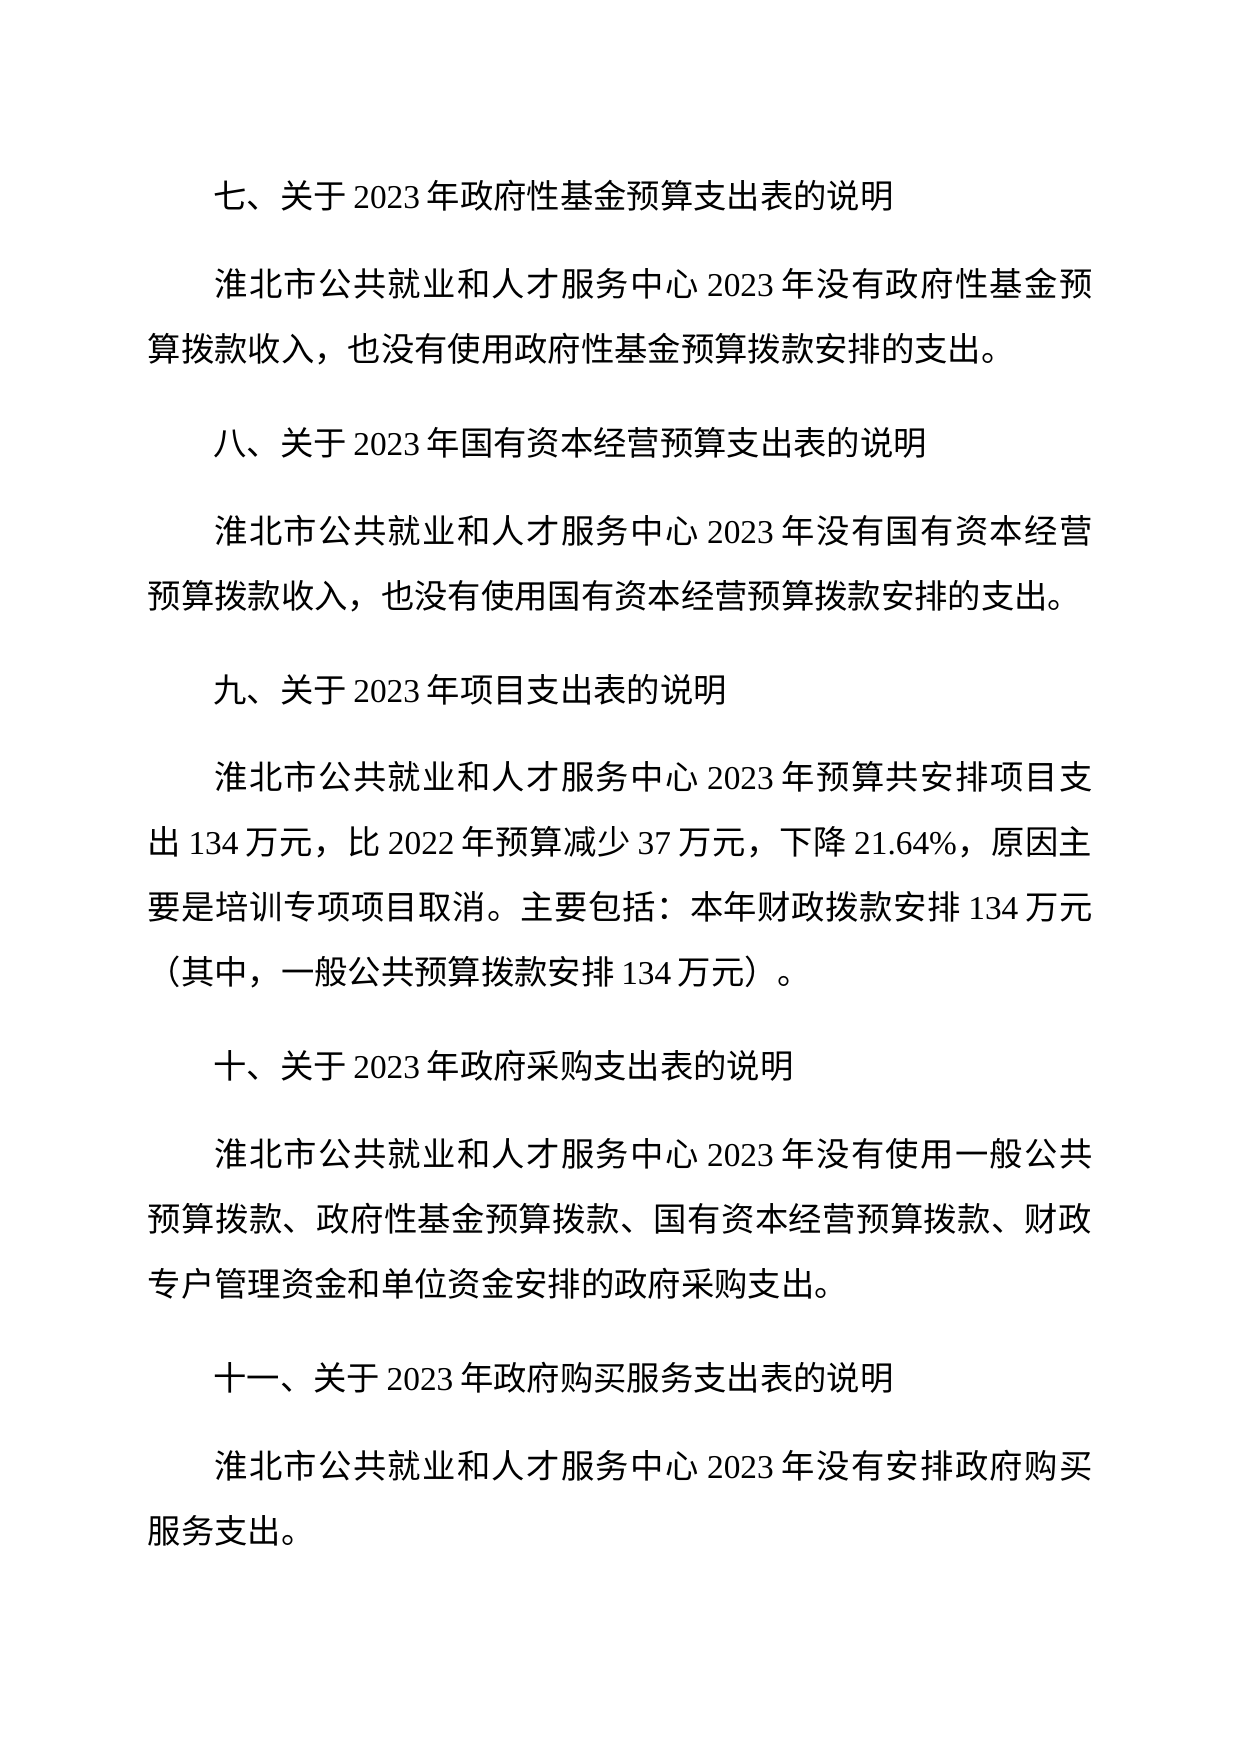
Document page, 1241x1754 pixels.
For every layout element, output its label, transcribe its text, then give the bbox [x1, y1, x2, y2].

text 淮北市公共就业和人才服务中心2023年没有安排政府购买服务支出。 [148, 1431, 1092, 1561]
text 八、关于2023年国有资本经营预算支出表的说明 [148, 409, 1092, 467]
text 九、关于2023年项目支出表的说明 [148, 655, 1092, 714]
text 淮北市公共就业和人才服务中心2023年没有国有资本经营预算拨款收入，也没有使用国有资本经营预算拨款安排的支出。 [148, 496, 1092, 626]
text 淮北市公共就业和人才服务中心2023年预算共安排项目支出134万元，比2022年预算减少37万元，下降21.64%，原因主要是培训专项项目取消。主要包括：本年财政拨款安排134万元（其中，一般公共预算拨款安排134万元）。 [148, 743, 1092, 1003]
text 淮北市公共就业和人才服务中心2023年没有使用一般公共预算拨款、政府性基金预算拨款、国有资本经营预算拨款、财政专户管理资金和单位资金安排的政府采购支出。 [148, 1119, 1092, 1314]
text 十、关于2023年政府采购支出表的说明 [148, 1032, 1092, 1090]
text 七、关于2023年政府性基金预算支出表的说明 [148, 162, 1092, 220]
text 十一、关于2023年政府购买服务支出表的说明 [148, 1344, 1092, 1402]
text 淮北市公共就业和人才服务中心2023年没有政府性基金预算拨款收入，也没有使用政府性基金预算拨款安排的支出。 [148, 249, 1092, 379]
